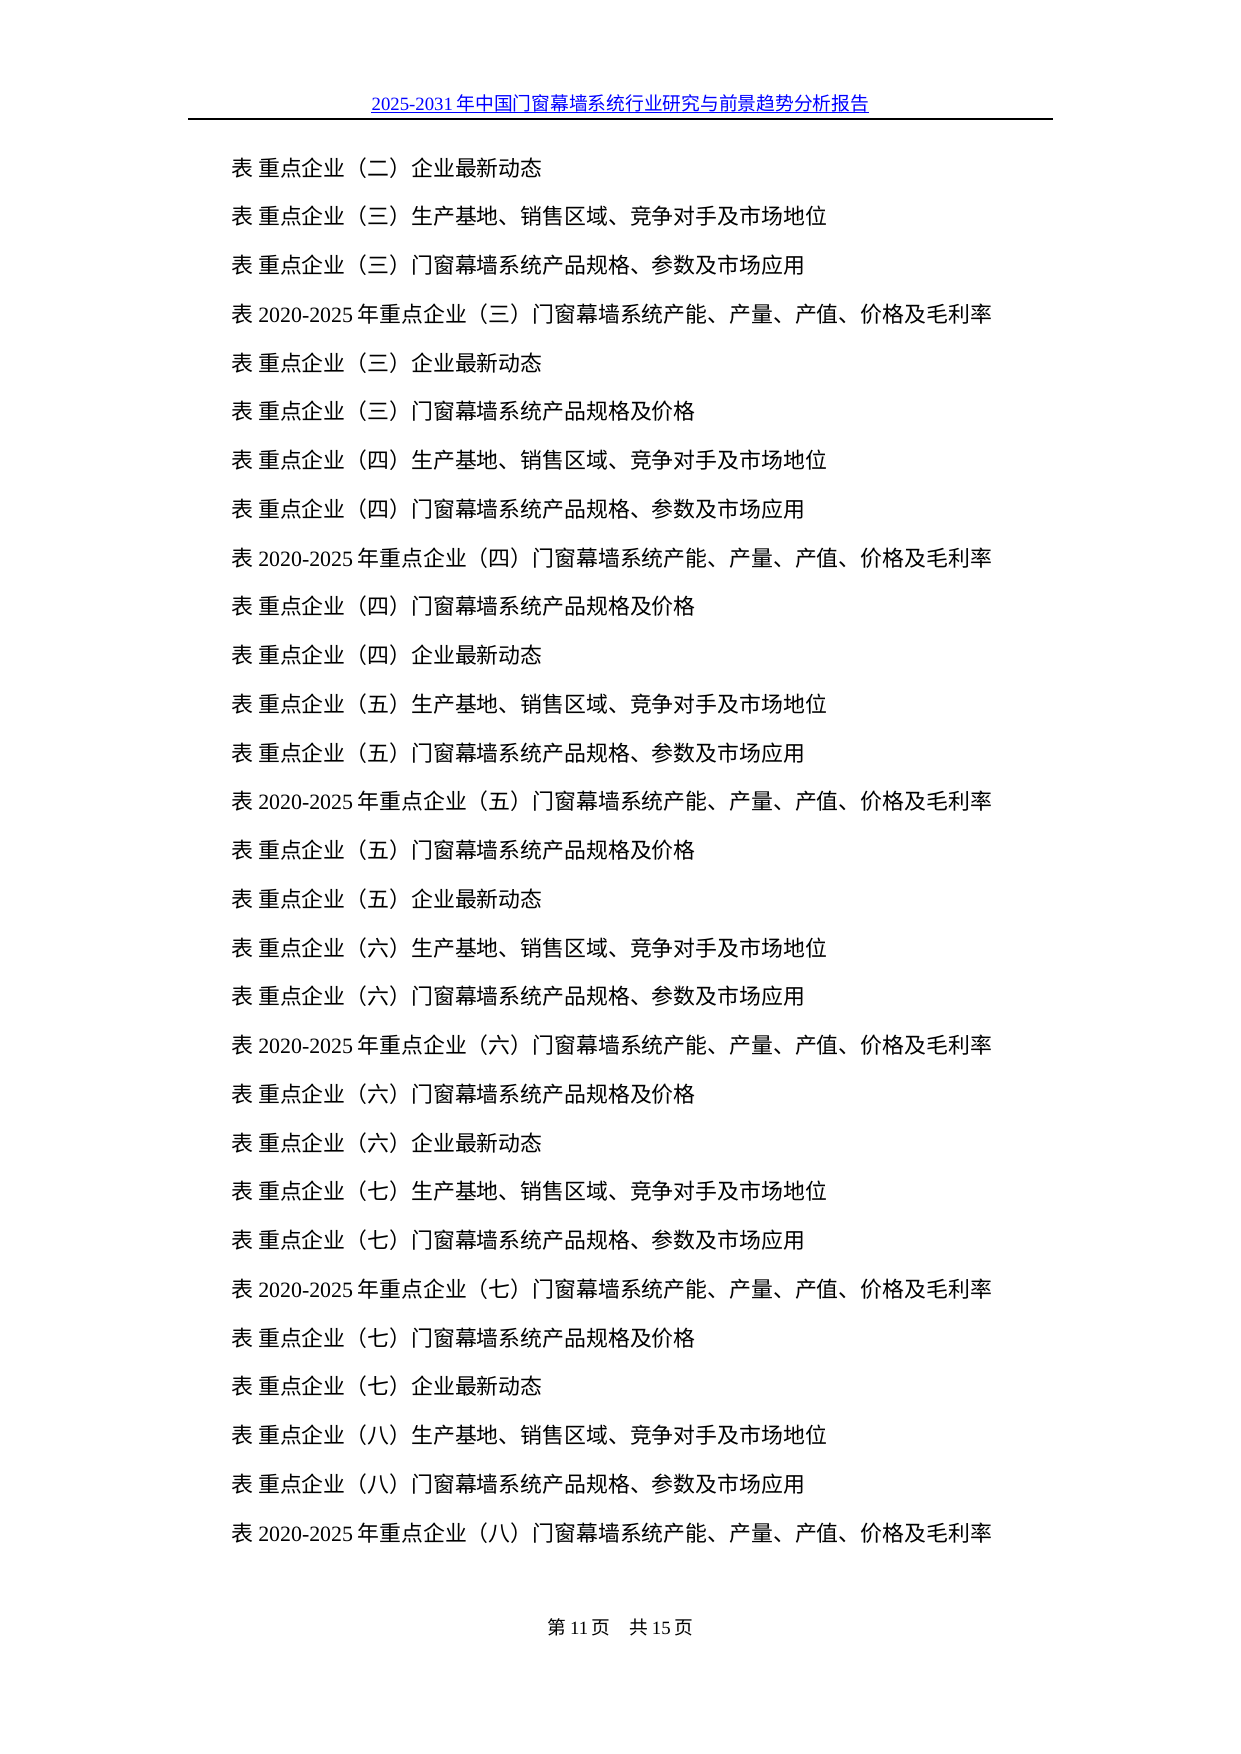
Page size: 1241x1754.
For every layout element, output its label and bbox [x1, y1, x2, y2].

text [187, 150, 1053, 1548]
